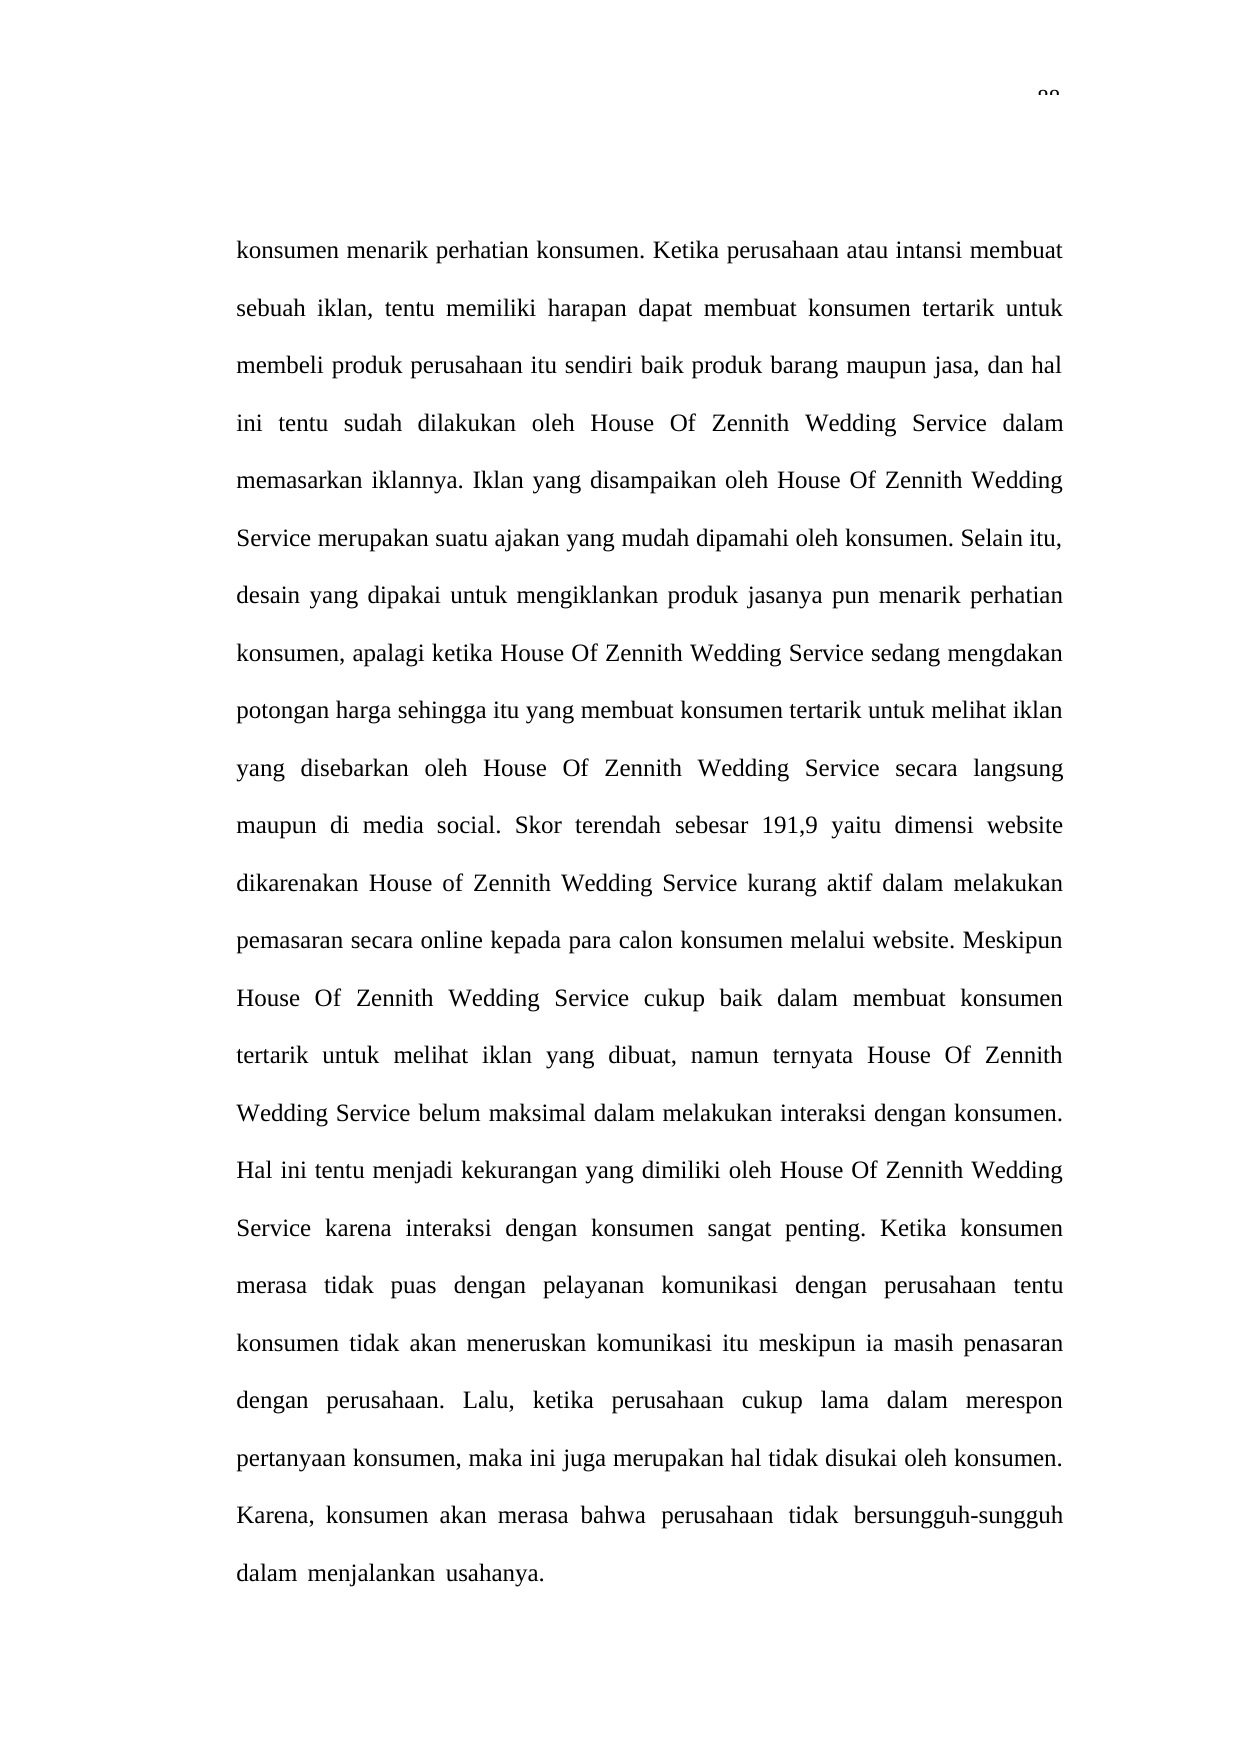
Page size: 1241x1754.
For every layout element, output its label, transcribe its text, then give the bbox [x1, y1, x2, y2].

text konsumen menarik perhatian konsumen. Ketika perusahaan atau intansi membuat sebuah iklan, tentu memiliki harapan dapat membuat konsumen tertarik untuk membeli produk perusahaan itu sendiri baik produk barang maupun jasa, dan hal ini tentu sudah dilakukan oleh House Of Zennith Wedding Service dalam memasarkan iklannya. Iklan yang disampaikan oleh House Of Zennith Wedding Service merupakan suatu ajakan yang mudah dipamahi oleh konsumen. Selain itu, desain yang dipakai untuk mengiklankan produk jasanya pun menarik perhatian konsumen, apalagi ketika House Of Zennith Wedding Service sedang mengdakan potongan harga sehingga itu yang membuat konsumen tertarik untuk melihat iklan yang disebarkan oleh House Of Zennith Wedding Service secara langsung maupun di media social. Skor terendah sebesar 191,9 yaitu dimensi website dikarenakan House of Zennith Wedding Service kurang aktif dalam melakukan pemasaran secara online kepada para calon konsumen melalui website. Meskipun House Of Zennith Wedding Service cukup baik dalam membuat konsumen tertarik untuk melihat iklan yang dibuat, namun ternyata House Of Zennith Wedding Service belum maksimal dalam melakukan interaksi dengan konsumen. Hal ini tentu menjadi kekurangan yang dimiliki oleh House Of Zennith Wedding Service karena interaksi dengan konsumen sangat penting. Ketika konsumen merasa tidak puas dengan pelayanan komunikasi dengan perusahaan tentu konsumen tidak akan meneruskan komunikasi itu meskipun ia masih penasaran dengan perusahaan. Lalu, ketika perusahaan cukup lama dalam merespon pertanyaan konsumen, maka ini juga merupakan hal tidak disukai oleh konsumen. Karena, konsumen akan merasa bahwa perusahaan tidak bersungguh-sungguh dalam menjalankan usahanya. [236, 236, 1063, 1587]
